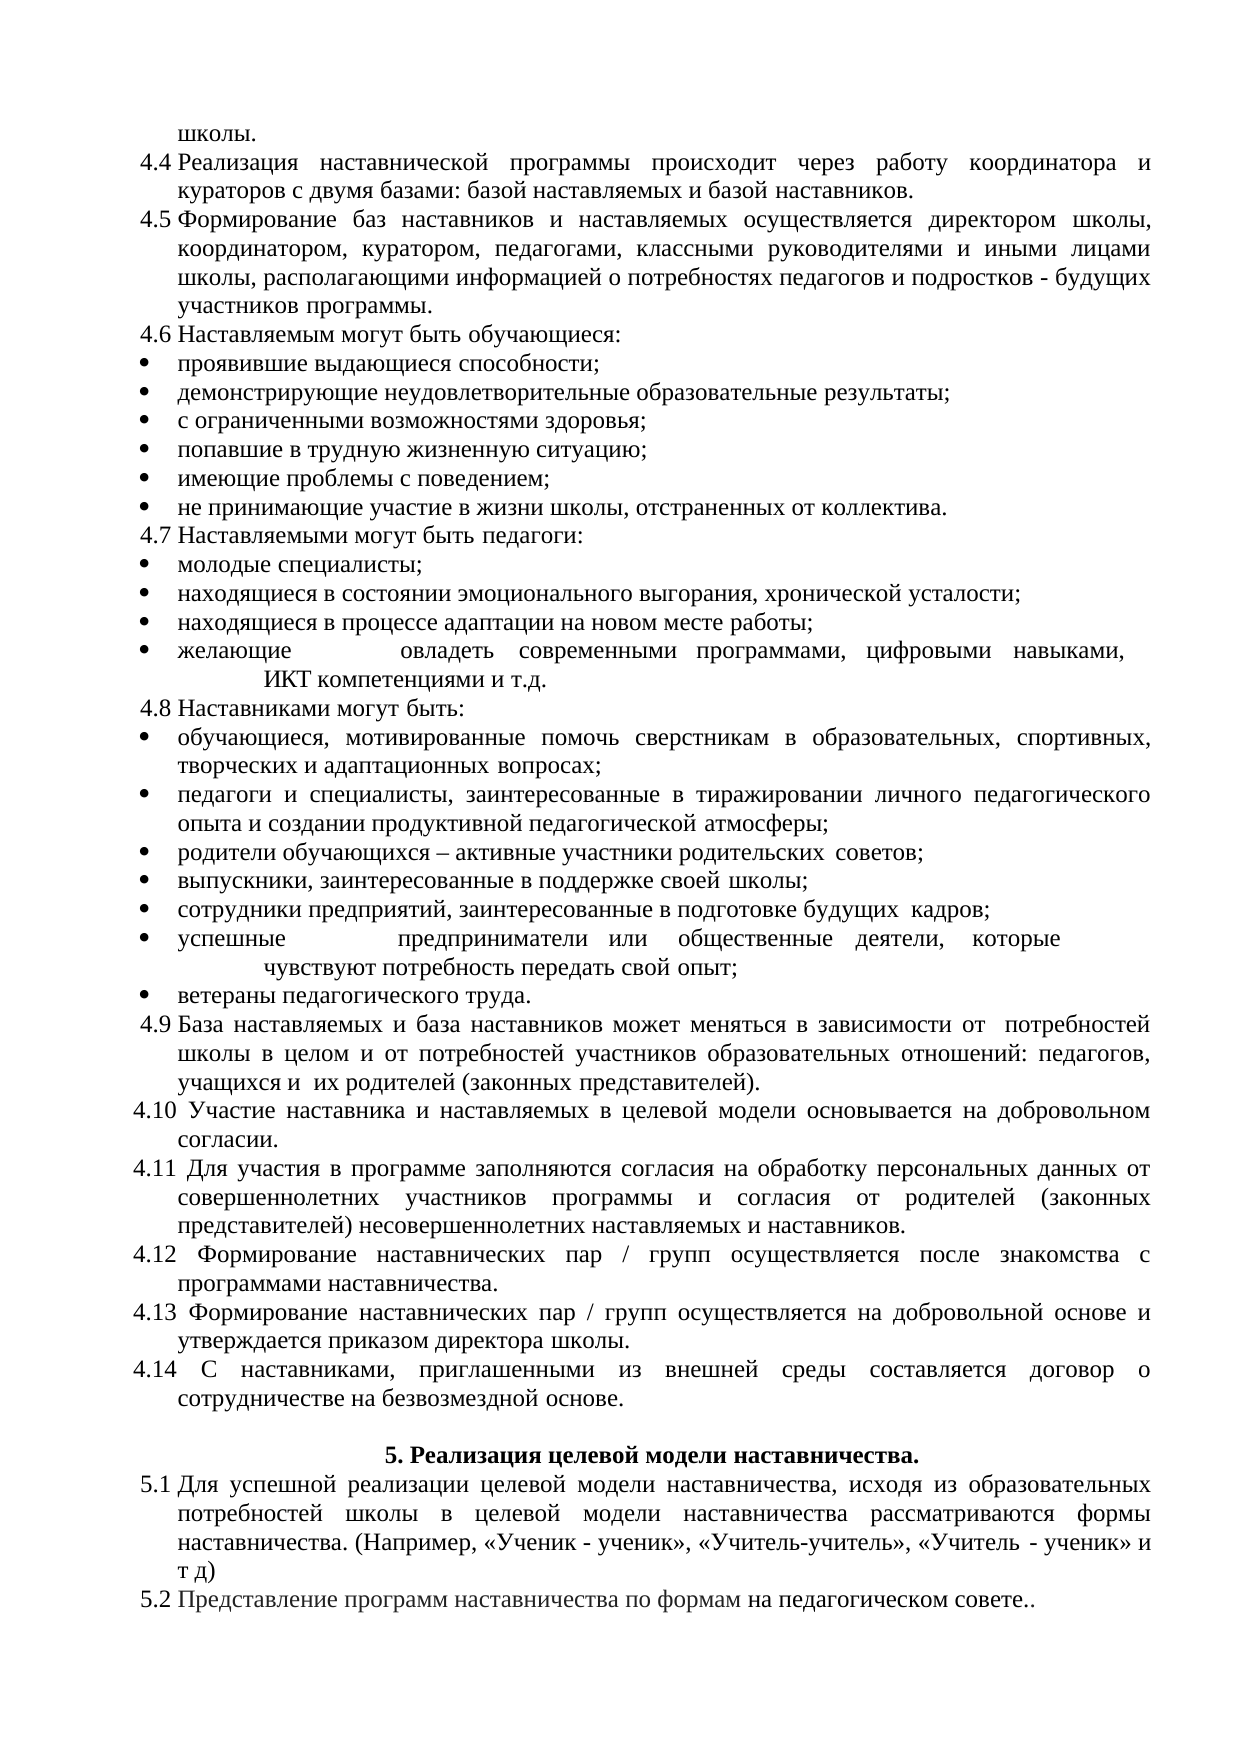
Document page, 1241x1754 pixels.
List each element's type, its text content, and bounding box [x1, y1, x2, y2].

list проявившие выдающиеся способности; [140, 348, 1152, 377]
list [140, 118, 1152, 147]
list выпускники, заинтересованные в поддержке своей школы; [140, 866, 1152, 894]
list С наставниками, приглашенными из внешней среды составляется договор о сотрудничестве на безвозмездной основе. [133, 1354, 1152, 1412]
list Участие наставника и наставляемых в целевой модели основывается на добровольном согласии. [133, 1096, 1152, 1153]
list обучающиеся, мотивированные помочь сверстникам в образовательных, спортивных, творческих и адаптационных вопросах; [140, 722, 1152, 779]
list находящиеся в процессе адаптации на новом месте работы; [140, 607, 1152, 636]
list Наставниками могут быть: [140, 693, 1152, 722]
list Формирование баз наставников и наставляемых осуществляется директором школы, координатором, куратором, педагогами, классными руководителями и иными лицами школы, располагающими информацией о потребностях педагогов и подростков - будущих участников программы. [140, 204, 1152, 319]
list Наставляемым могут быть обучающиеся: [140, 319, 1152, 348]
list База наставляемых и база наставников может меняться в зависимости от потребностей школы в целом и от потребностей участников образовательных отношений: педагогов, учащихся и их родителей (законных представителей). [140, 1009, 1152, 1096]
list Для успешной реализации целевой модели наставничества, исходя из образовательных потребностей школы в целевой модели наставничества рассматриваются формы наставничества. (Например, «Ученик - ученик», «Учитель-учитель», «Учитель - ученик» и т д) [140, 1469, 1152, 1584]
list Реализация наставнической программы происходит через работу координатора и кураторов с двумя базами: базой наставляемых и базой наставников. [140, 147, 1152, 204]
list имеющие проблемы с поведением; [140, 463, 1152, 492]
list Формирование наставнических пар / групп осуществляется на добровольной основе и утверждается приказом директора школы. [133, 1297, 1152, 1354]
list с ограниченными возможностями здоровья; [140, 406, 1152, 434]
list педагоги и специалисты, заинтересованные в тиражировании личного педагогического опыта и создании продуктивной педагогической атмосферы; [140, 779, 1152, 837]
list молодые специалисты; [140, 549, 1152, 578]
list ветераны педагогического труда. [140, 981, 1152, 1009]
list Наставляемыми могут быть педагоги: [140, 521, 1152, 549]
list родители обучающихся – активные участники родительских советов; [140, 837, 1152, 866]
list Для участия в программе заполняются согласия на обработку персональных данных от совершеннолетних участников программы и согласия от родителей (законных представителей) несовершеннолетних наставляемых и наставников. [133, 1153, 1152, 1239]
list Реализация целевой модели наставничества. [152, 1441, 1152, 1469]
list демонстрирующие неудовлетворительные образовательные результаты; [140, 377, 1152, 406]
list желающие овладеть современными программами, цифровыми навыками, ИКТ компетенциями и т.д. [140, 636, 1152, 693]
list не принимающие участие в жизни школы, отстраненных от коллектива. [140, 492, 1152, 521]
list находящиеся в состоянии эмоционального выгорания, хронической усталости; [140, 578, 1152, 607]
list Формирование наставнических пар / групп осуществляется после знакомства с программами наставничества. [133, 1239, 1152, 1297]
list успешные предприниматели или общественные деятели, которые чувствуют потребность передать свой опыт; [140, 923, 1152, 981]
list попавшие в трудную жизненную ситуацию; [140, 434, 1152, 463]
list Представление программ наставничества по формам на педагогическом совете.. [140, 1584, 1152, 1613]
list сотрудники предприятий, заинтересованные в подготовке будущих кадров; [140, 894, 1152, 923]
